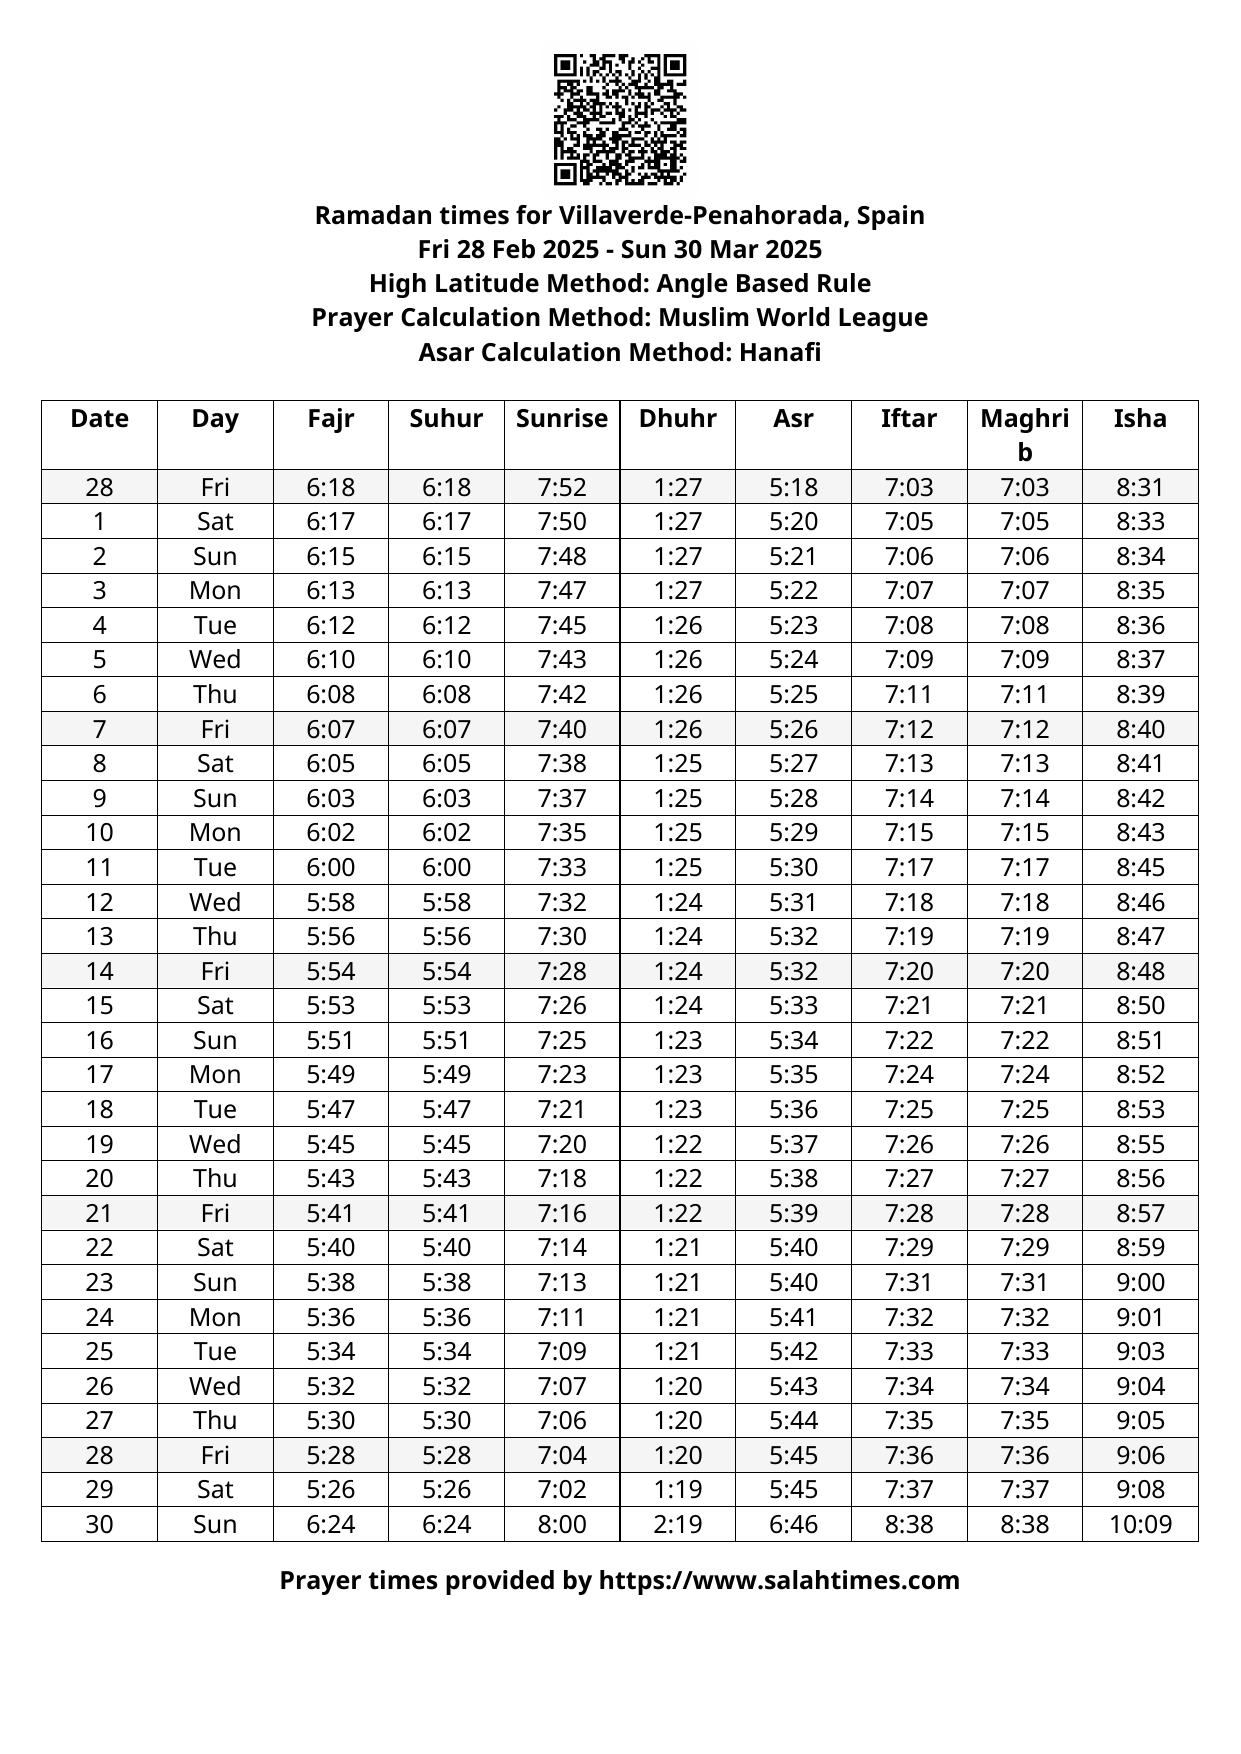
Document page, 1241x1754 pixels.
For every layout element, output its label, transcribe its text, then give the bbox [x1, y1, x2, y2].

table_cell 7:07 [968, 574, 1082, 607]
table_cell 7:07 [852, 574, 967, 607]
table_cell Mon [158, 1058, 273, 1091]
table_cell 6:46 [736, 1507, 851, 1541]
table_cell 7:27 [852, 1161, 967, 1195]
table_cell 1:25 [621, 816, 735, 849]
table_cell 7:22 [852, 1023, 967, 1057]
table_cell 7:09 [505, 1334, 619, 1368]
table_cell 18 [42, 1092, 157, 1126]
table_cell 1:23 [621, 1058, 735, 1091]
table_cell 14 [42, 954, 157, 987]
table_cell 5:43 [736, 1369, 851, 1402]
table_cell Sat [158, 746, 273, 780]
table_cell 8:38 [968, 1507, 1082, 1541]
table_cell 5:34 [736, 1023, 851, 1057]
table_cell Tue [158, 850, 273, 884]
table_cell 6:18 [274, 470, 388, 503]
text High Latitude Method: Angle Based Rule [42, 266, 1198, 300]
table_cell 5:58 [274, 885, 388, 918]
table_cell 7:11 [505, 1300, 619, 1333]
table_cell 7:48 [505, 539, 619, 572]
table_cell 7:05 [852, 504, 967, 538]
table_cell 7:37 [968, 1473, 1082, 1506]
table_cell 7:32 [968, 1300, 1082, 1333]
table_cell 5:30 [274, 1404, 388, 1437]
table_cell 13 [42, 919, 157, 953]
table_cell 7:35 [505, 816, 619, 849]
table_cell 1:21 [621, 1265, 735, 1299]
table_cell 5:53 [274, 989, 388, 1022]
table_cell 5:43 [389, 1161, 504, 1195]
table_cell 6:12 [389, 608, 504, 642]
table_cell 7:38 [505, 746, 619, 780]
table_cell 5:41 [736, 1300, 851, 1333]
table_cell 5:21 [736, 539, 851, 572]
table_cell 4 [42, 608, 157, 642]
table_cell 1:26 [621, 677, 735, 711]
table_cell 7:28 [505, 954, 619, 987]
table_cell 5:45 [736, 1438, 851, 1472]
table_cell Tue [158, 1092, 273, 1126]
table_cell 7:33 [968, 1334, 1082, 1368]
table_cell 7:14 [505, 1231, 619, 1264]
table_cell 5:29 [736, 816, 851, 849]
table_cell 7:35 [968, 1404, 1082, 1437]
table_cell 8:45 [1083, 850, 1198, 884]
table_cell 7:16 [505, 1196, 619, 1229]
table_cell 5:26 [736, 712, 851, 745]
table_cell Fri [158, 712, 273, 745]
table_cell 28 [42, 470, 157, 503]
table_cell 5:26 [389, 1473, 504, 1506]
table_cell 7:04 [505, 1438, 619, 1472]
table_cell Wed [158, 1127, 273, 1160]
table_cell 5:38 [274, 1265, 388, 1299]
table_cell Sat [158, 989, 273, 1022]
table_cell 25 [42, 1334, 157, 1368]
table_cell 1:27 [621, 470, 735, 503]
table_cell 6:13 [389, 574, 504, 607]
table_cell 1:22 [621, 1196, 735, 1229]
table_cell 7:29 [852, 1231, 967, 1264]
table_cell 5:45 [736, 1473, 851, 1506]
table_cell 8:42 [1083, 781, 1198, 814]
table_header Sunrise [505, 401, 619, 469]
table_cell Fri [158, 1196, 273, 1229]
table_cell 5:41 [274, 1196, 388, 1229]
table_cell 6:10 [389, 643, 504, 676]
table_cell 5:40 [736, 1265, 851, 1299]
table_cell 6:02 [274, 816, 388, 849]
table_cell 6:07 [389, 712, 504, 745]
table_cell 7:43 [505, 643, 619, 676]
table_cell 8:33 [1083, 504, 1198, 538]
table_cell 5:40 [274, 1231, 388, 1264]
table_cell 6:24 [274, 1507, 388, 1541]
table_cell 2:19 [621, 1507, 735, 1541]
table_cell 1:20 [621, 1404, 735, 1437]
table_cell 7:36 [968, 1438, 1082, 1472]
table_cell 7:32 [852, 1300, 967, 1333]
table_cell 7:03 [968, 470, 1082, 503]
table_cell 7:06 [852, 539, 967, 572]
table_cell 7:18 [505, 1161, 619, 1195]
table_cell 12 [42, 885, 157, 918]
table_cell 5:39 [736, 1196, 851, 1229]
table_header Suhur [389, 401, 504, 469]
table_cell 5:44 [736, 1404, 851, 1437]
table_cell 8:53 [1083, 1092, 1198, 1126]
table_cell 6:00 [274, 850, 388, 884]
table_cell 7:28 [852, 1196, 967, 1229]
table_cell 7:42 [505, 677, 619, 711]
table_cell Sun [158, 1507, 273, 1541]
table_cell 1:19 [621, 1473, 735, 1506]
table_cell 5:42 [736, 1334, 851, 1368]
table_cell 11 [42, 850, 157, 884]
table_cell 24 [42, 1300, 157, 1333]
table_cell 7:29 [968, 1231, 1082, 1264]
table_cell 7:22 [968, 1023, 1082, 1057]
table_cell 7:17 [852, 850, 967, 884]
table_cell 8:55 [1083, 1127, 1198, 1160]
table_cell Tue [158, 608, 273, 642]
table_cell 5:37 [736, 1127, 851, 1160]
table_cell 1:27 [621, 574, 735, 607]
table_cell 6:17 [274, 504, 388, 538]
table_cell 10 [42, 816, 157, 849]
table_cell 1:23 [621, 1023, 735, 1057]
table_cell 5:38 [389, 1265, 504, 1299]
table_cell 5:40 [389, 1231, 504, 1264]
table_cell Mon [158, 1300, 273, 1333]
table_cell Sun [158, 781, 273, 814]
table_cell 7:20 [852, 954, 967, 987]
table_cell 5:33 [736, 989, 851, 1022]
table_cell 9:08 [1083, 1473, 1198, 1506]
table_cell 1:20 [621, 1369, 735, 1402]
table_cell 7:26 [852, 1127, 967, 1160]
table_cell 7:50 [505, 504, 619, 538]
table_cell 5:36 [389, 1300, 504, 1333]
table_cell 7:15 [968, 816, 1082, 849]
table_cell 5:27 [736, 746, 851, 780]
table_cell 26 [42, 1369, 157, 1402]
table_cell 5:47 [389, 1092, 504, 1126]
table_cell 7:11 [852, 677, 967, 711]
table_cell 1:24 [621, 885, 735, 918]
table_cell 6:18 [389, 470, 504, 503]
table_cell 6:00 [389, 850, 504, 884]
table_cell 19 [42, 1127, 157, 1160]
table_cell Fri [158, 470, 273, 503]
table_cell 7:26 [968, 1127, 1082, 1160]
table_cell 1:21 [621, 1334, 735, 1368]
table_cell 8:47 [1083, 919, 1198, 953]
table_cell 5:43 [274, 1161, 388, 1195]
table_cell 6:08 [274, 677, 388, 711]
table_cell 6:05 [274, 746, 388, 780]
table_cell 8:37 [1083, 643, 1198, 676]
table_cell 8:43 [1083, 816, 1198, 849]
table_cell 5:34 [389, 1334, 504, 1368]
table_cell 8:00 [505, 1507, 619, 1541]
table_cell Thu [158, 677, 273, 711]
table_cell 5:32 [274, 1369, 388, 1402]
table_cell 6:02 [389, 816, 504, 849]
table_cell 7:31 [852, 1265, 967, 1299]
table_cell 5:25 [736, 677, 851, 711]
table_cell Mon [158, 816, 273, 849]
table_cell 1:25 [621, 850, 735, 884]
table_cell 5:32 [736, 954, 851, 987]
table_header Asr [736, 401, 851, 469]
table_cell 1:23 [621, 1092, 735, 1126]
table_cell 5:24 [736, 643, 851, 676]
table_cell 8:59 [1083, 1231, 1198, 1264]
table_cell 7:13 [968, 746, 1082, 780]
table_cell 1:22 [621, 1127, 735, 1160]
table_cell 5:54 [274, 954, 388, 987]
table_cell 8:48 [1083, 954, 1198, 987]
table_cell 7:08 [852, 608, 967, 642]
table_header Dhuhr [621, 401, 735, 469]
table_cell 5:36 [274, 1300, 388, 1333]
table_cell 7:30 [505, 919, 619, 953]
table_cell 1:21 [621, 1300, 735, 1333]
table_cell 7:32 [505, 885, 619, 918]
table_cell 1:25 [621, 781, 735, 814]
table_cell 5:26 [274, 1473, 388, 1506]
table_cell 7:19 [852, 919, 967, 953]
table_cell 7:18 [968, 885, 1082, 918]
table_cell 5:32 [389, 1369, 504, 1402]
table_cell 7:23 [505, 1058, 619, 1091]
table_cell 8:52 [1083, 1058, 1198, 1091]
table_cell 7:27 [968, 1161, 1082, 1195]
table_cell 5:53 [389, 989, 504, 1022]
table_cell Mon [158, 574, 273, 607]
table_cell 6 [42, 677, 157, 711]
table_cell 7:18 [852, 885, 967, 918]
table_cell 5:56 [274, 919, 388, 953]
table_cell 5:18 [736, 470, 851, 503]
table_cell 6:17 [389, 504, 504, 538]
table_header Maghrib [968, 401, 1082, 469]
table_cell 5:28 [274, 1438, 388, 1472]
table_cell 7:02 [505, 1473, 619, 1506]
table_cell 7:08 [968, 608, 1082, 642]
table_cell 7:21 [505, 1092, 619, 1126]
table_cell 5:20 [736, 504, 851, 538]
table_cell 5:49 [389, 1058, 504, 1091]
table_cell 1:26 [621, 608, 735, 642]
table_cell 5:45 [274, 1127, 388, 1160]
table_cell Fri [158, 954, 273, 987]
table_cell 5:51 [389, 1023, 504, 1057]
table_cell Tue [158, 1334, 273, 1368]
table_cell 7:33 [852, 1334, 967, 1368]
table_cell 7:09 [968, 643, 1082, 676]
table_cell 9:06 [1083, 1438, 1198, 1472]
table_cell 5:34 [274, 1334, 388, 1368]
table_cell 1:24 [621, 954, 735, 987]
table_cell 7:24 [852, 1058, 967, 1091]
table_cell 5:47 [274, 1092, 388, 1126]
table_cell 7:09 [852, 643, 967, 676]
table_cell 1 [42, 504, 157, 538]
table_cell 7:37 [852, 1473, 967, 1506]
table_cell 17 [42, 1058, 157, 1091]
table_cell 22 [42, 1231, 157, 1264]
table_cell 5:31 [736, 885, 851, 918]
table_header Date [42, 401, 157, 469]
table_cell 7:21 [852, 989, 967, 1022]
table_cell 7:06 [968, 539, 1082, 572]
table_cell 1:24 [621, 919, 735, 953]
table_cell 28 [42, 1438, 157, 1472]
table_cell 16 [42, 1023, 157, 1057]
text Prayer times provided by https://www.salahtimes.com [42, 1563, 1198, 1597]
table_cell 6:24 [389, 1507, 504, 1541]
table_cell 5:49 [274, 1058, 388, 1091]
table_cell 6:15 [389, 539, 504, 572]
table_cell 8:35 [1083, 574, 1198, 607]
table_cell 5:28 [389, 1438, 504, 1472]
table_cell 5:38 [736, 1161, 851, 1195]
table_cell Thu [158, 1404, 273, 1437]
table_cell 7:05 [968, 504, 1082, 538]
table_cell 5:35 [736, 1058, 851, 1091]
table_cell 7:36 [852, 1438, 967, 1472]
table_cell 7:03 [852, 470, 967, 503]
table_cell 7:21 [968, 989, 1082, 1022]
table_cell 21 [42, 1196, 157, 1229]
table_cell 7:26 [505, 989, 619, 1022]
table_cell 6:05 [389, 746, 504, 780]
table_cell 8:56 [1083, 1161, 1198, 1195]
table_cell Wed [158, 643, 273, 676]
table_cell 9 [42, 781, 157, 814]
table_cell 7:37 [505, 781, 619, 814]
table_cell 7:40 [505, 712, 619, 745]
table_cell 5:41 [389, 1196, 504, 1229]
table_cell 7:20 [505, 1127, 619, 1160]
table_cell 7:14 [968, 781, 1082, 814]
table_cell 1:26 [621, 712, 735, 745]
table_cell 23 [42, 1265, 157, 1299]
table_cell 8:34 [1083, 539, 1198, 572]
table_cell 5:23 [736, 608, 851, 642]
table_cell 8:57 [1083, 1196, 1198, 1229]
table_cell 5:30 [736, 850, 851, 884]
table_cell Thu [158, 1161, 273, 1195]
table_cell 7:45 [505, 608, 619, 642]
table_cell 7:11 [968, 677, 1082, 711]
table_cell 8:39 [1083, 677, 1198, 711]
table_cell 1:22 [621, 1161, 735, 1195]
table_cell 5:45 [389, 1127, 504, 1160]
table_cell 3 [42, 574, 157, 607]
table_cell 1:26 [621, 643, 735, 676]
table_cell 1:21 [621, 1231, 735, 1264]
table_cell 9:05 [1083, 1404, 1198, 1437]
table_cell 9:04 [1083, 1369, 1198, 1402]
table_cell 5:40 [736, 1231, 851, 1264]
table_cell 7:34 [852, 1369, 967, 1402]
table_cell 8:51 [1083, 1023, 1198, 1057]
table_cell 7:13 [505, 1265, 619, 1299]
table_cell 7:17 [968, 850, 1082, 884]
table_cell 5:54 [389, 954, 504, 987]
text Prayer Calculation Method: Muslim World League [42, 300, 1198, 334]
table_cell 8:38 [852, 1507, 967, 1541]
table_cell 7:06 [505, 1404, 619, 1437]
table_cell 5:51 [274, 1023, 388, 1057]
table_cell 7:07 [505, 1369, 619, 1402]
table_cell 1:25 [621, 746, 735, 780]
table_cell 9:03 [1083, 1334, 1198, 1368]
table_cell Sun [158, 1023, 273, 1057]
table_cell 5 [42, 643, 157, 676]
text Asar Calculation Method: Hanafi [42, 334, 1198, 368]
table_cell 6:07 [274, 712, 388, 745]
picture [542, 41, 699, 198]
table_cell 8:31 [1083, 470, 1198, 503]
table_cell 6:03 [389, 781, 504, 814]
text Ramadan times for Villaverde-Penahorada, Spain [42, 198, 1198, 232]
table_cell 6:10 [274, 643, 388, 676]
table_cell 1:27 [621, 539, 735, 572]
table_cell 8:50 [1083, 989, 1198, 1022]
table_header Day [158, 401, 273, 469]
table_cell Sun [158, 1265, 273, 1299]
table_cell 5:56 [389, 919, 504, 953]
table_cell 7:19 [968, 919, 1082, 953]
table_cell 7:34 [968, 1369, 1082, 1402]
table_cell 7:25 [968, 1092, 1082, 1126]
table_cell Fri [158, 1438, 273, 1472]
table_cell Sat [158, 504, 273, 538]
table_cell 20 [42, 1161, 157, 1195]
table_cell 7:33 [505, 850, 619, 884]
table_cell 6:12 [274, 608, 388, 642]
table_cell Thu [158, 919, 273, 953]
table_cell 5:32 [736, 919, 851, 953]
table_cell 7:20 [968, 954, 1082, 987]
table_cell Sat [158, 1473, 273, 1506]
table_cell 1:24 [621, 989, 735, 1022]
table_cell 7:25 [852, 1092, 967, 1126]
table_cell 5:30 [389, 1404, 504, 1437]
table_cell 7:15 [852, 816, 967, 849]
table_cell 1:20 [621, 1438, 735, 1472]
table_cell 7:52 [505, 470, 619, 503]
table_cell 8:41 [1083, 746, 1198, 780]
table_cell 8:40 [1083, 712, 1198, 745]
table_cell 6:03 [274, 781, 388, 814]
table_cell 27 [42, 1404, 157, 1437]
table_cell 9:00 [1083, 1265, 1198, 1299]
table_cell Wed [158, 885, 273, 918]
table_cell 5:36 [736, 1092, 851, 1126]
table_header Iftar [852, 401, 967, 469]
table_header Fajr [274, 401, 388, 469]
table_cell 7:24 [968, 1058, 1082, 1091]
table_cell 7:25 [505, 1023, 619, 1057]
table_cell Wed [158, 1369, 273, 1402]
table_cell 6:08 [389, 677, 504, 711]
table_cell 1:27 [621, 504, 735, 538]
table_cell Sun [158, 539, 273, 572]
table_cell 15 [42, 989, 157, 1022]
table_cell 29 [42, 1473, 157, 1506]
table_cell 6:13 [274, 574, 388, 607]
table_cell Sat [158, 1231, 273, 1264]
table_cell 10:09 [1083, 1507, 1198, 1541]
table_cell 7:13 [852, 746, 967, 780]
table_cell 7:12 [852, 712, 967, 745]
table_cell 8 [42, 746, 157, 780]
table_cell 7:31 [968, 1265, 1082, 1299]
table_cell 7:35 [852, 1404, 967, 1437]
table_header Isha [1083, 401, 1198, 469]
table_cell 8:36 [1083, 608, 1198, 642]
table_cell 2 [42, 539, 157, 572]
table_cell 8:46 [1083, 885, 1198, 918]
table_cell 30 [42, 1507, 157, 1541]
table_cell 5:22 [736, 574, 851, 607]
table_cell 7:47 [505, 574, 619, 607]
table_cell 5:58 [389, 885, 504, 918]
text Fri 28 Feb 2025 - Sun 30 Mar 2025 [42, 232, 1198, 266]
table_cell 7:12 [968, 712, 1082, 745]
table_cell 9:01 [1083, 1300, 1198, 1333]
table_cell 7:28 [968, 1196, 1082, 1229]
table_cell 5:28 [736, 781, 851, 814]
table_cell 7 [42, 712, 157, 745]
table_cell 7:14 [852, 781, 967, 814]
table_cell 6:15 [274, 539, 388, 572]
